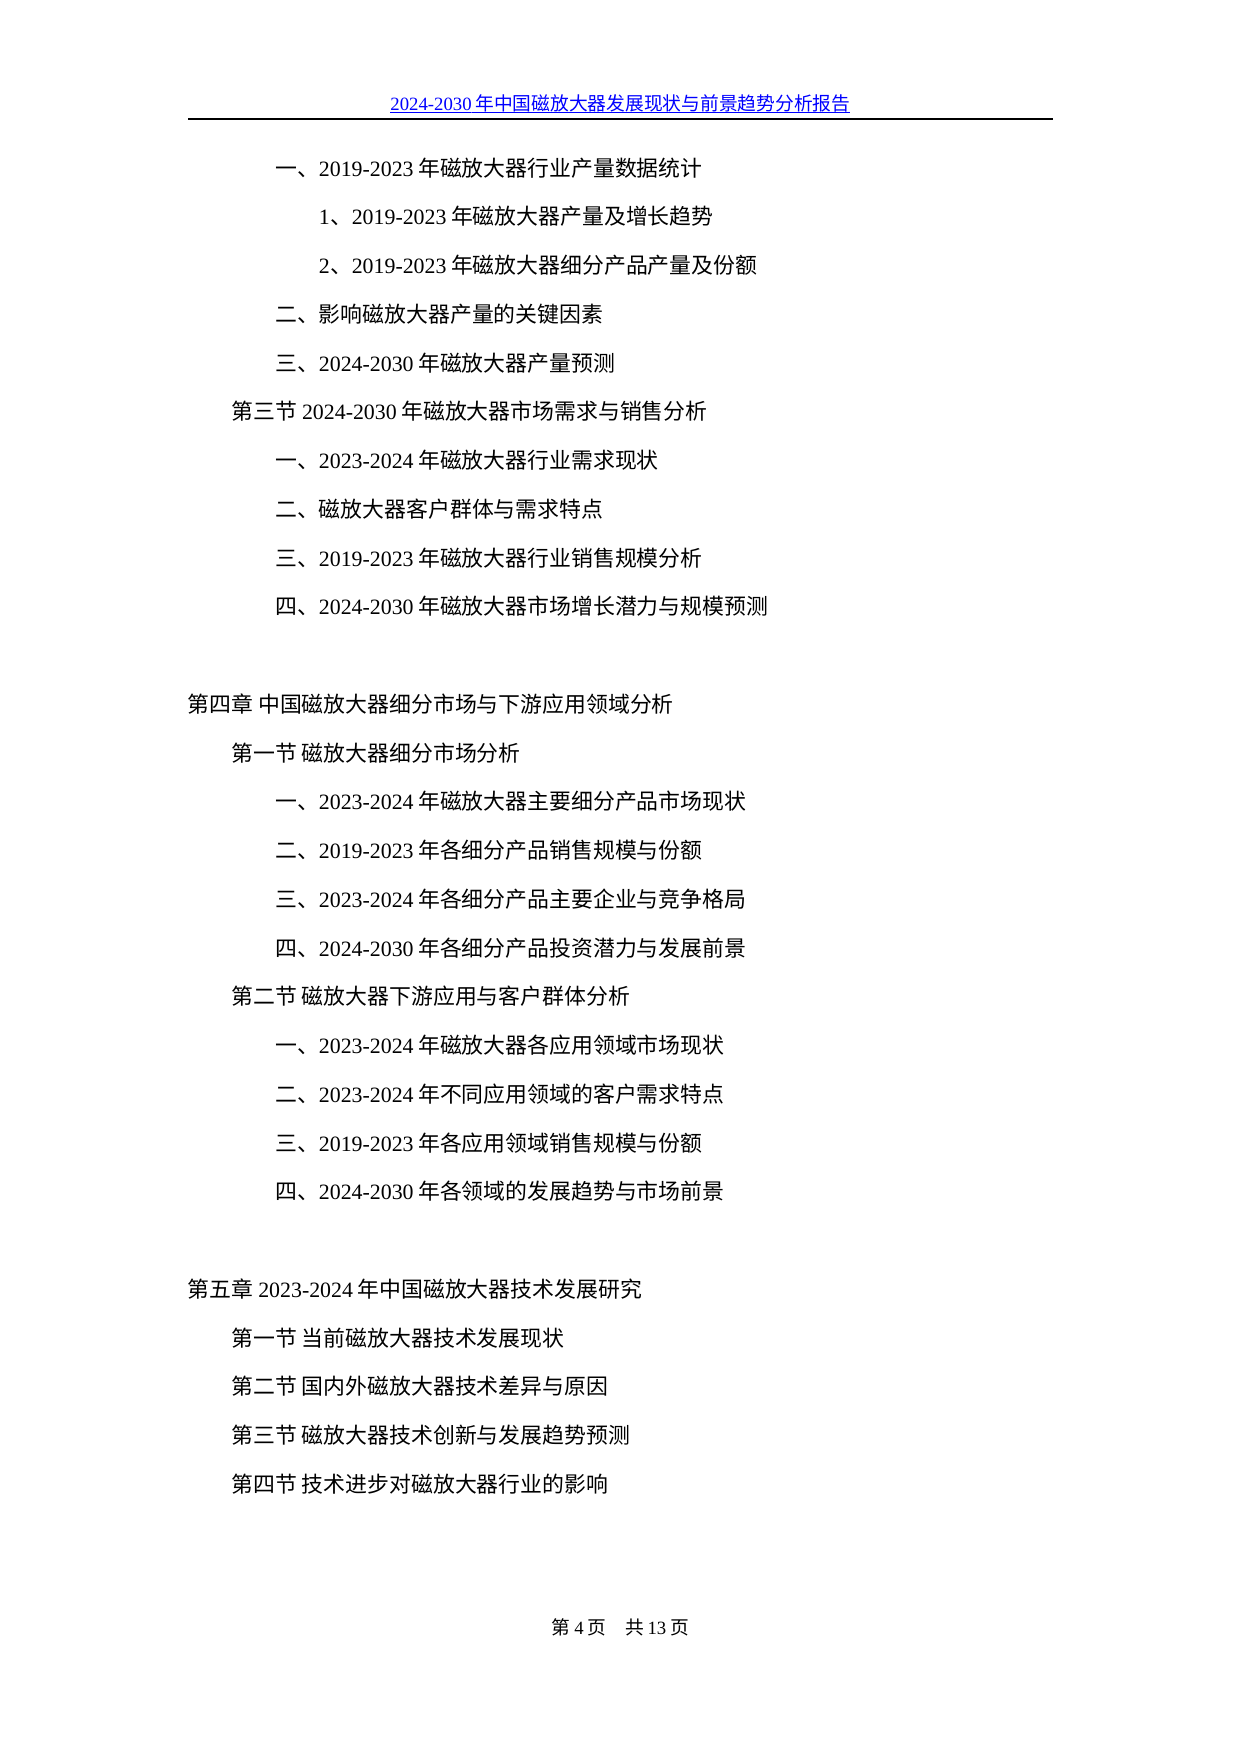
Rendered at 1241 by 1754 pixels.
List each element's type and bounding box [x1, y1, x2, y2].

text [187, 150, 1053, 1499]
